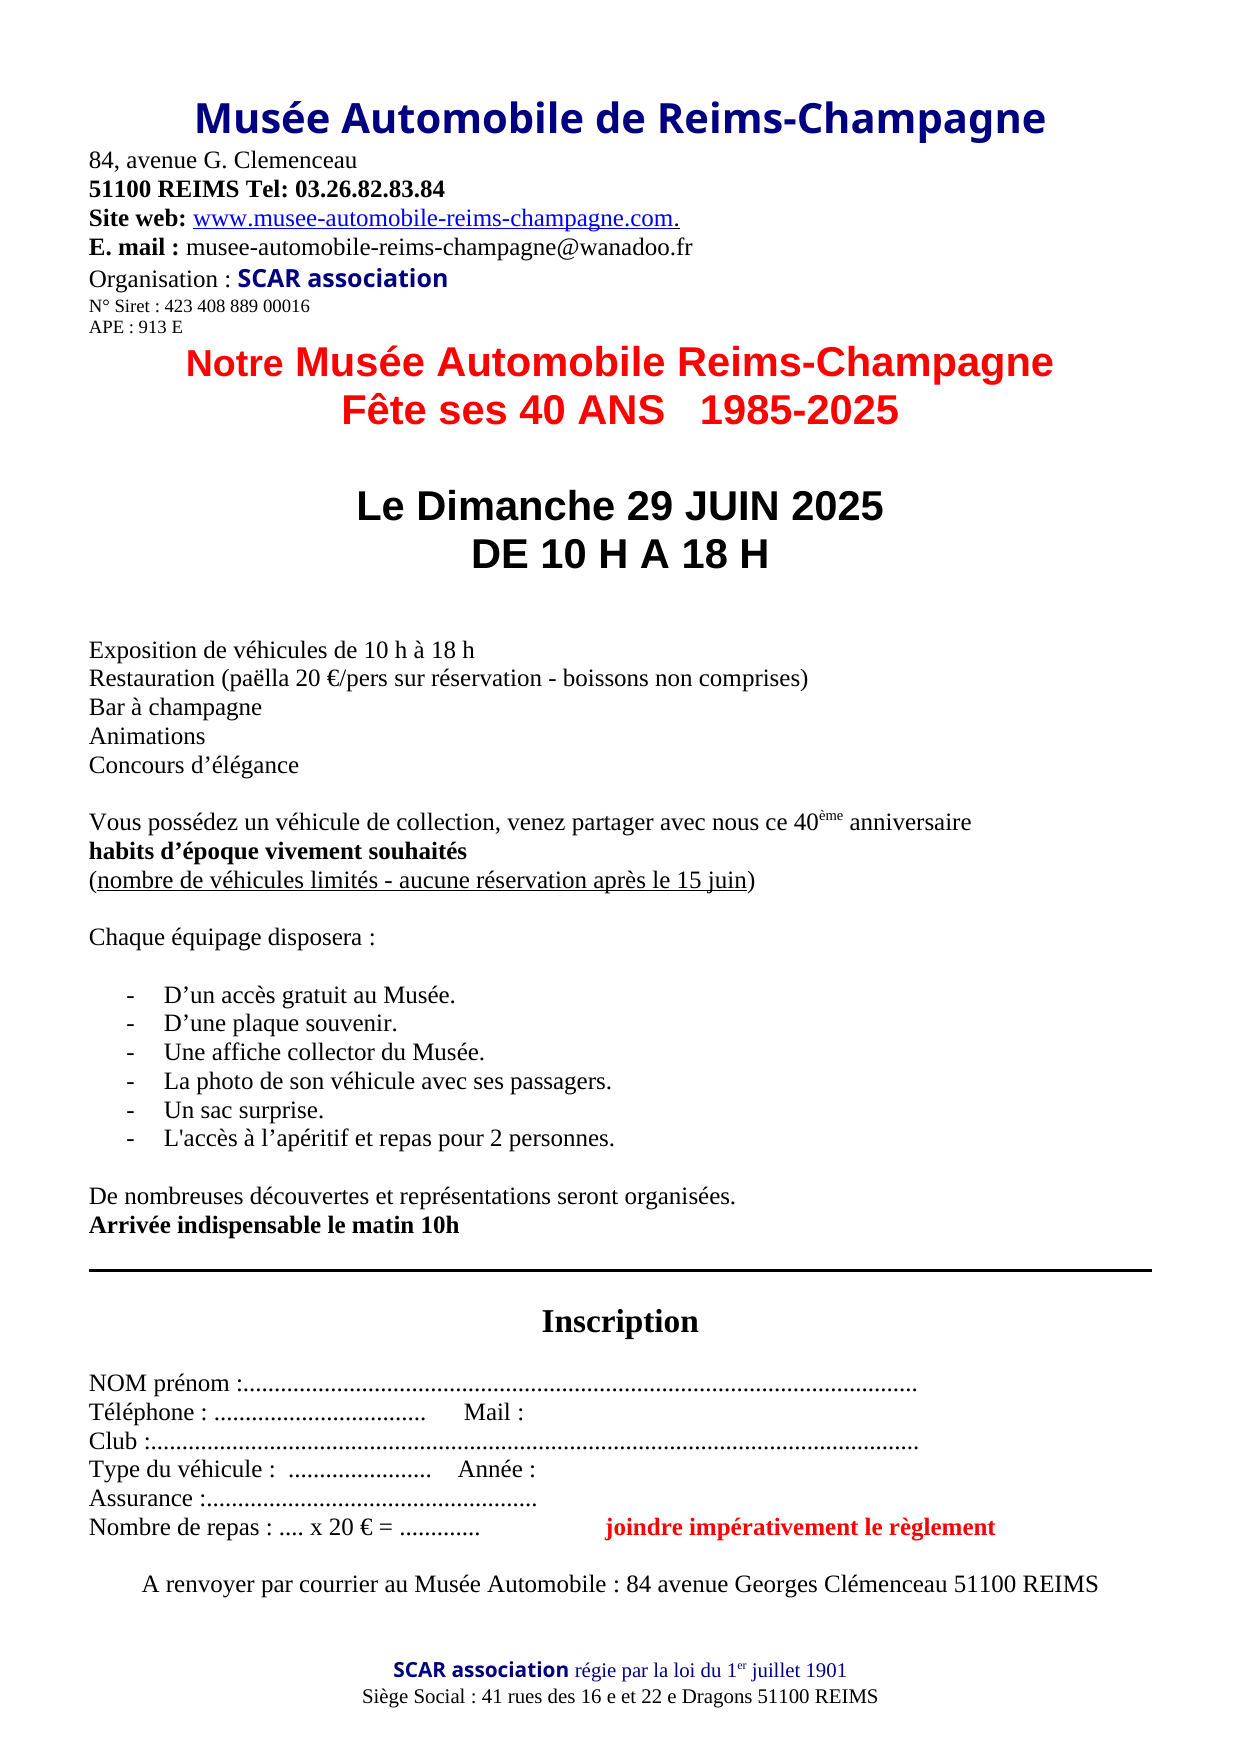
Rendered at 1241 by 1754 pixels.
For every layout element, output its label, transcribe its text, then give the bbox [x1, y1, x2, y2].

text N° Siret : 423 408 889 00016 [89, 294, 1152, 316]
list Un sac surprise. [126, 1095, 1152, 1123]
text Animations [89, 721, 1152, 750]
list D’un accès gratuit au Musée. [126, 980, 1152, 1008]
text 84, avenue G. Clemenceau [89, 145, 1152, 174]
list L'accès à l’apéritif et repas pour 2 personnes. [126, 1123, 1152, 1152]
text Club :........................................................................................................................... [89, 1426, 1152, 1454]
text Notre Musée Automobile Reims-Champagne [89, 338, 1152, 386]
text Fête ses 40 ANS 1985-2025 [89, 386, 1152, 433]
text SCAR association régie par la loi du 1er juillet 1901 [89, 1655, 1152, 1683]
text Restauration (paëlla 20 €/pers sur réservation - boissons non comprises) [89, 663, 1152, 692]
text De nombreuses découvertes et représentations seront organisées. [89, 1181, 1152, 1210]
text (nombre de véhicules limités - aucune réservation après le 15 juin) [89, 865, 1152, 893]
text habits d’époque vivement souhaités [89, 836, 1152, 865]
text Nombre de repas : .... x 20 € = ............. joindre impérativement le règlement [89, 1512, 1152, 1541]
list Une affiche collector du Musée. [126, 1037, 1152, 1066]
text Inscription [89, 1301, 1152, 1339]
text NOM prénom :............................................................................................................ [89, 1368, 1152, 1397]
text Arrivée indispensable le matin 10h [89, 1210, 1152, 1238]
text APE : 913 E [89, 316, 1152, 338]
text DE 10 H A 18 H [89, 529, 1152, 577]
text E. mail : musee-automobile-reims-champagne@wanadoo.fr [89, 232, 1152, 260]
text Musée Automobile de Reims-Champagne [51, 89, 1152, 145]
list La photo de son véhicule avec ses passagers. [126, 1066, 1152, 1095]
text Bar à champagne [89, 692, 1152, 721]
text Site web: www.musee-automobile-reims-champagne.com. [89, 203, 1152, 232]
text Chaque équipage disposera : [89, 922, 1152, 951]
text A renvoyer par courrier au Musée Automobile : 84 avenue Georges Clémenceau 51100 REIMS [89, 1569, 1152, 1598]
list D’une plaque souvenir. [126, 1008, 1152, 1037]
text Organisation : SCAR association [89, 260, 1152, 294]
text Siège Social : 41 rues des 16 e et 22 e Dragons 51100 REIMS [89, 1683, 1152, 1708]
text Vous possédez un véhicule de collection, venez partager avec nous ce 40ème anniversaire [89, 807, 1152, 836]
text Le Dimanche 29 JUIN 2025 [89, 481, 1152, 529]
text Téléphone : .................................. Mail : [89, 1397, 1152, 1426]
text Assurance :..................................................... [89, 1483, 1152, 1512]
text Concours d’élégance [89, 750, 1152, 778]
text 51100 Tel: 03.26.82.83.84 [89, 174, 1152, 203]
text Exposition de véhicules de 10 h à 18 h [89, 635, 1152, 663]
text Type du véhicule : ....................... Année : [89, 1454, 1152, 1483]
